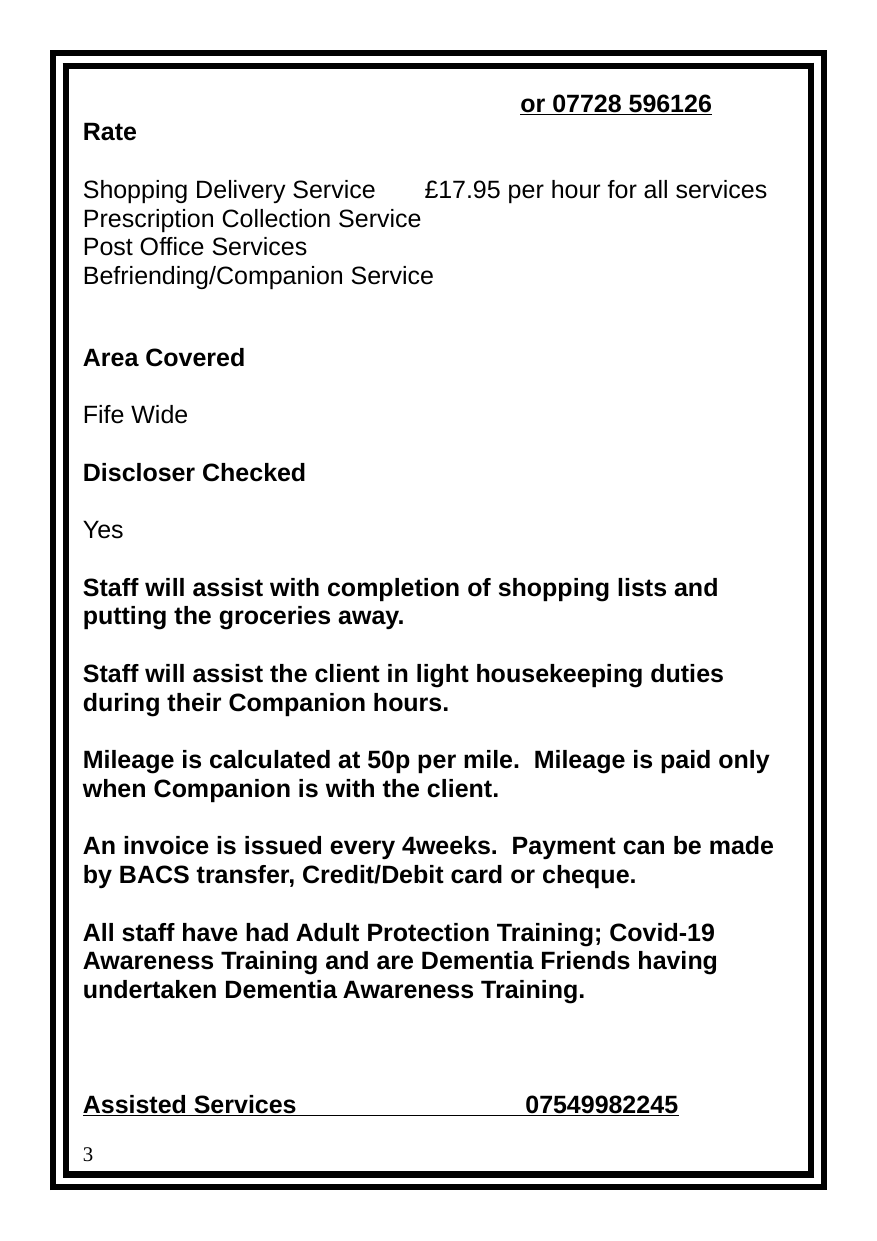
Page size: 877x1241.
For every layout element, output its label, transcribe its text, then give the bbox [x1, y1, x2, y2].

text All staff have had Adult Protection Training; Covid-19 Awareness Training and are Dementia Friends having undertaken Dementia Awareness Training. [83, 918, 788, 1004]
text Prescription Collection Service [83, 203, 788, 232]
text Area Covered [83, 343, 788, 371]
text Yes [83, 515, 788, 544]
text Mileage is calculated at 50p per mile. Mileage is paid only when Companion is with the client. [83, 745, 788, 803]
text Assisted Services 07549982245 [83, 1090, 788, 1119]
text Staff will assist with completion of shopping lists and putting the groceries away. [83, 573, 788, 630]
text Shopping Delivery Service £17.95 per hour for all services [83, 175, 788, 203]
text Discloser Checked [83, 458, 788, 486]
text Staff will assist the client in light housekeeping duties during their Companion hours. [83, 659, 788, 716]
text Befriending/Companion Service [83, 261, 788, 290]
text An invoice is issued every 4weeks. Payment can be made by BACS transfer, Credit/Debit card or cheque. [83, 831, 788, 889]
text Rate [83, 117, 788, 146]
text Fife Wide [83, 400, 788, 429]
text Post Office Services [83, 232, 788, 261]
text or 07728 596126 [83, 88, 788, 117]
